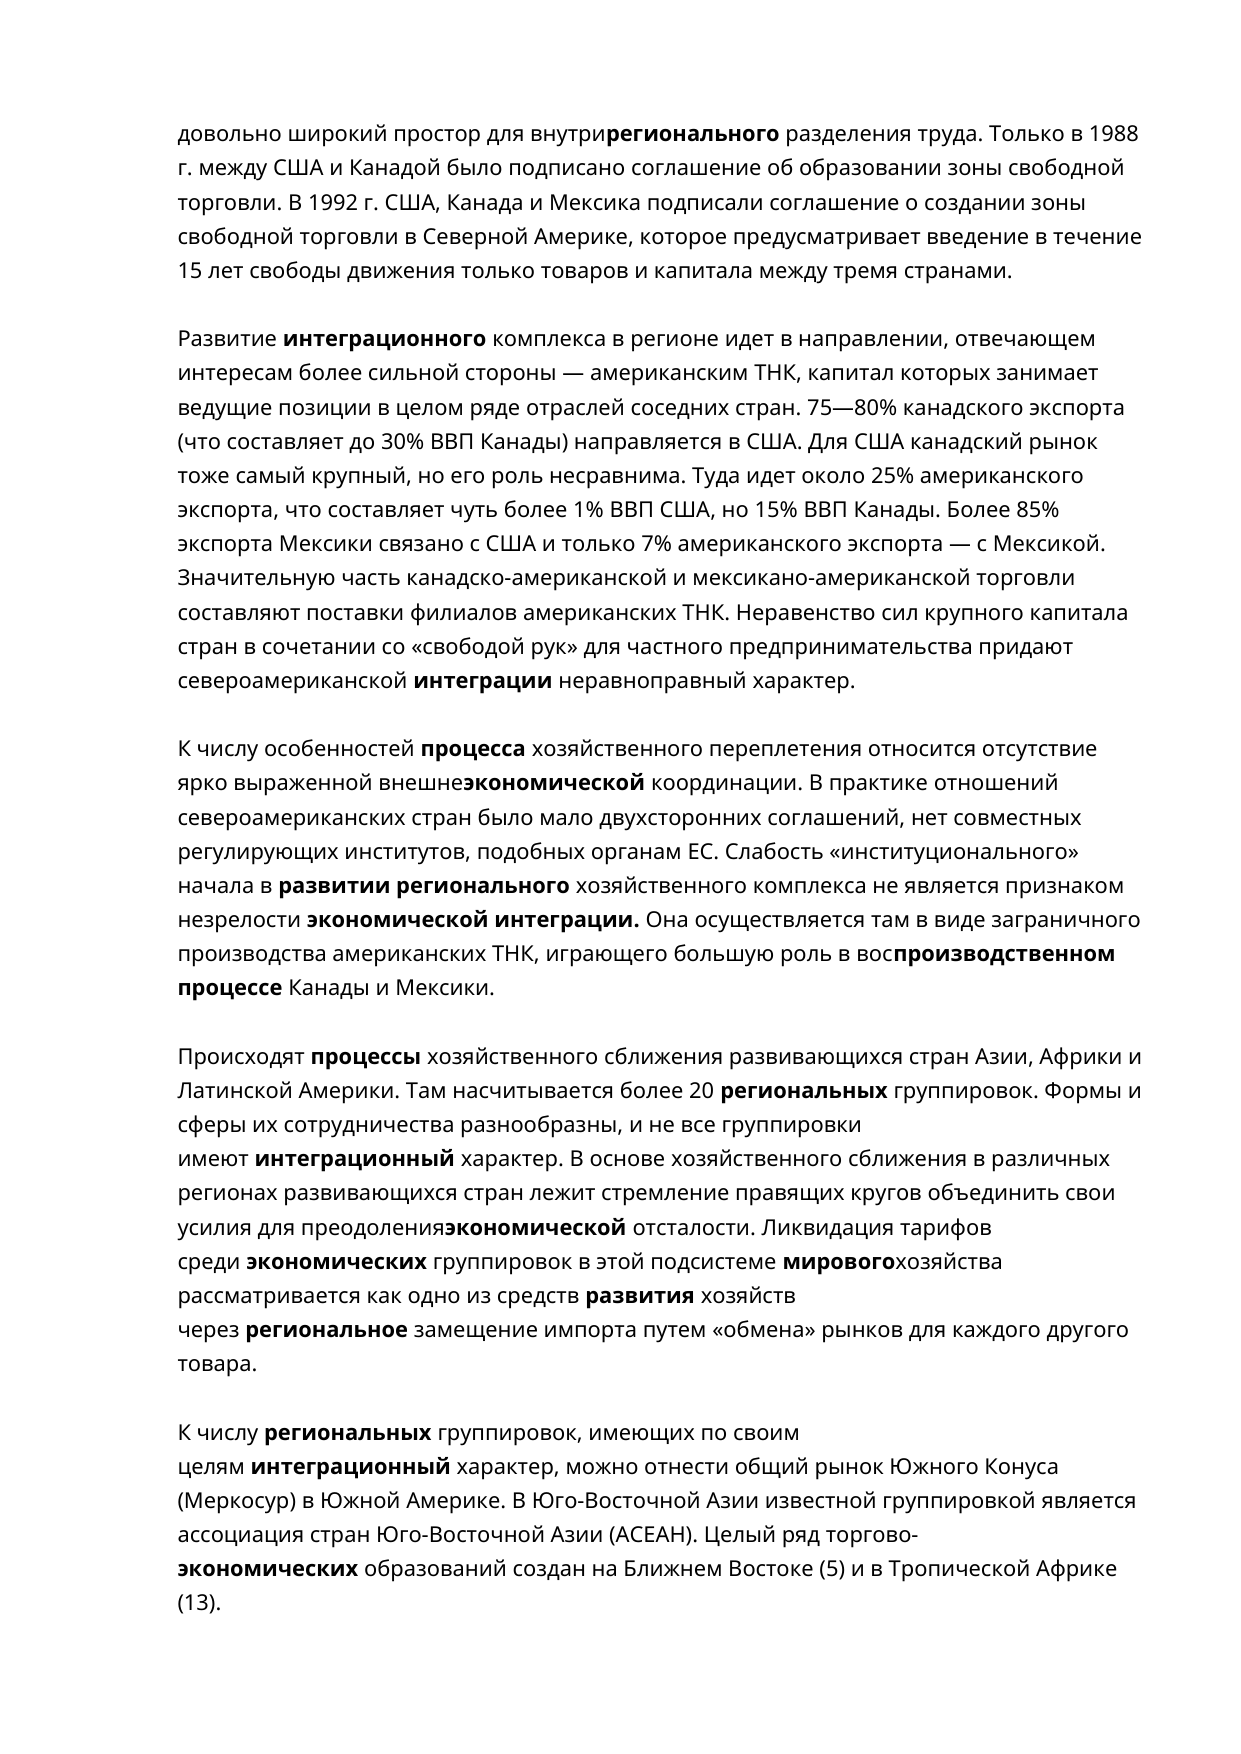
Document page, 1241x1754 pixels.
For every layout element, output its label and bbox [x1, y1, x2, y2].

text [177, 118, 1152, 1617]
